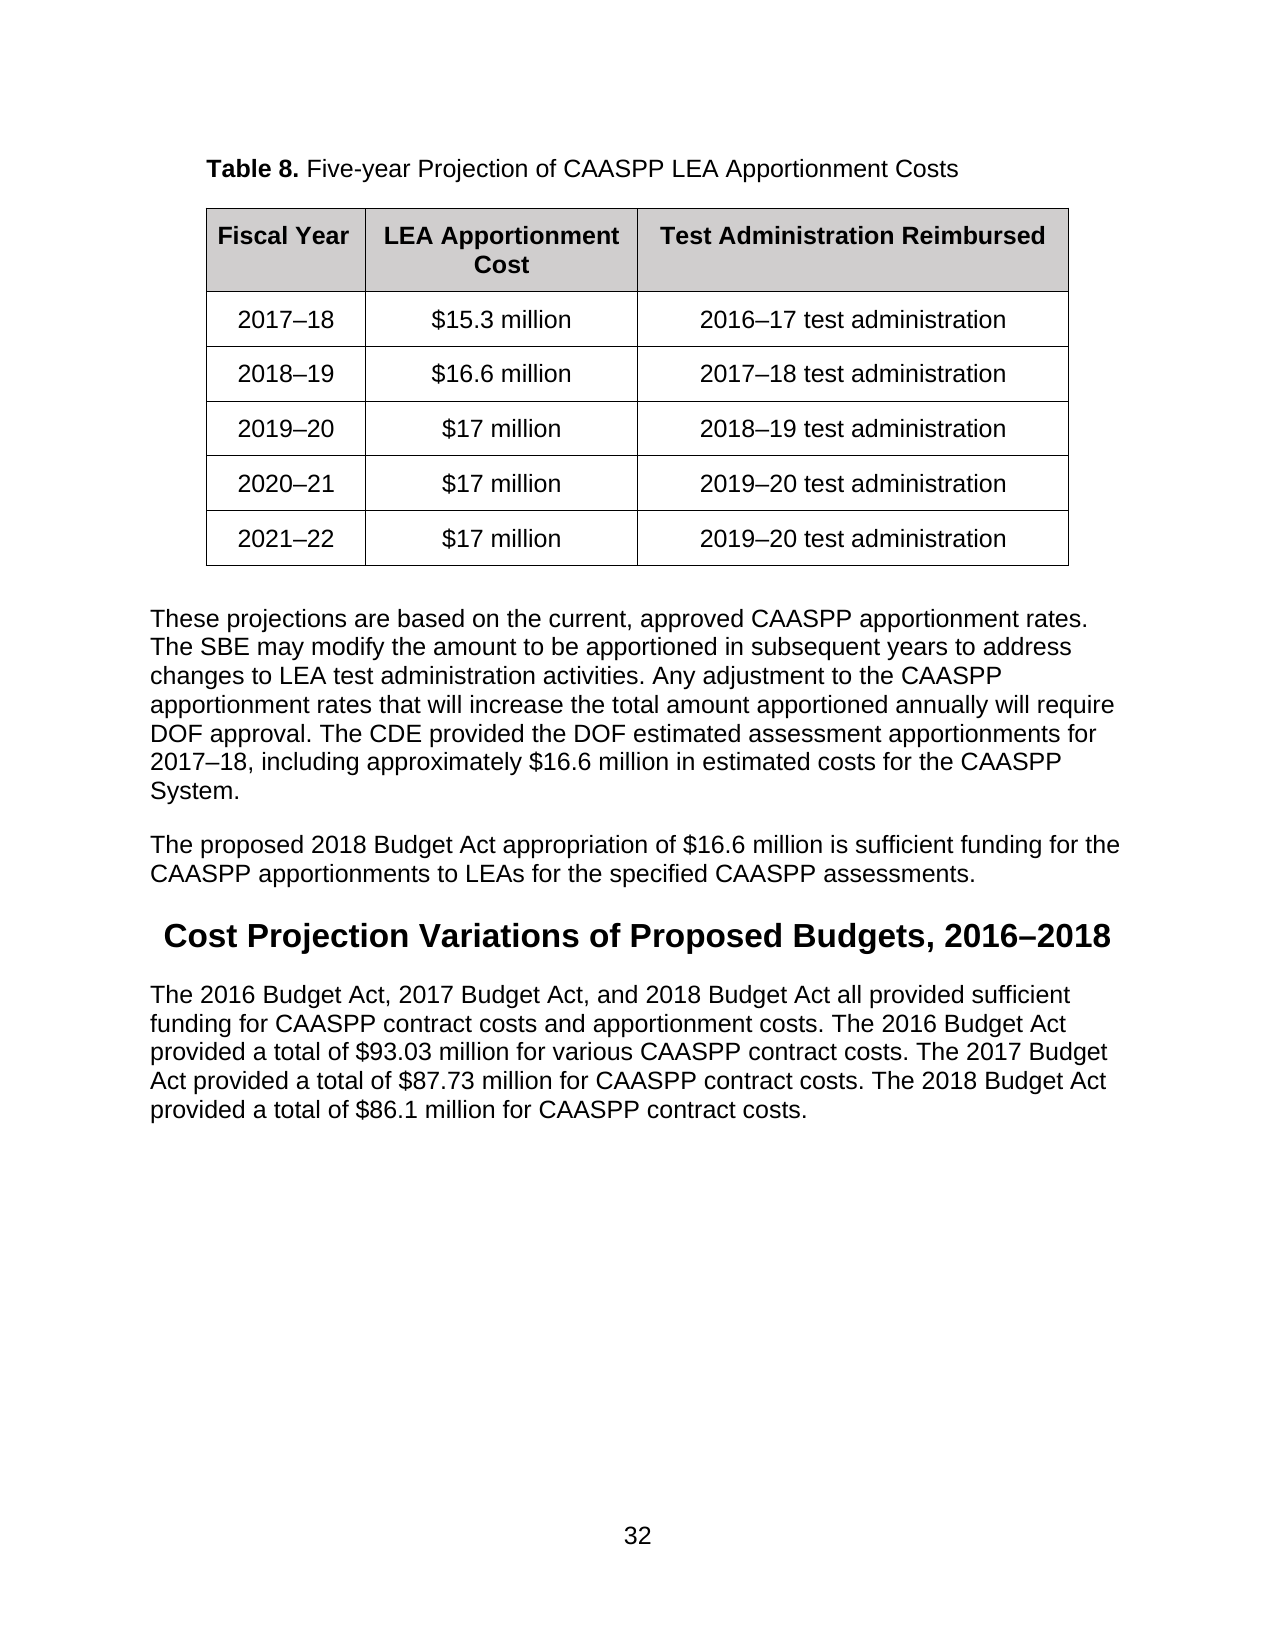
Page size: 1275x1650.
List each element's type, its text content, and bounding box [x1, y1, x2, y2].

table_cell 2020–21 [207, 456, 365, 510]
table_cell 2018–19 test administration [638, 402, 1068, 455]
table_header Test Administration Reimbursed [638, 209, 1068, 291]
table_cell 2018–19 [207, 347, 365, 401]
text The proposed 2018 Budget Act appropriation of $16.6 million is sufficient funding for the CAASPP apportionments to LEAs for the specified CAASPP assessments. [150, 830, 1144, 887]
text These projections are based on the current, approved CAASPP apportionment rates. The SBE may modify the amount to be apportioned in subsequent years to address changes to LEA test administration activities. Any adjustment to the CAASPP apportionment rates that will increase the total amount apportioned annually will require DOF approval. The CDE provided the DOF estimated assessment apportionments for 2017–18, including approximately $16.6 million in estimated costs for the CAASPP System. [150, 603, 1144, 805]
text The 2016 Budget Act, 2017 Budget Act, and 2018 Budget Act all provided sufficient funding for CAASPP contract costs and apportionment costs. The 2016 Budget Act provided a total of $93.03 million for various CAASPP contract costs. The 2017 Budget Act provided a total of $87.73 million for CAASPP contract costs. The 2018 Budget Act provided a total of $86.1 million for CAASPP contract costs. [150, 980, 1125, 1124]
table_cell $16.6 million [366, 347, 637, 401]
table_cell $17 million [366, 402, 637, 455]
table_header Fiscal Year [207, 209, 365, 291]
table_cell $15.3 million [366, 292, 637, 346]
table_header LEA Apportionment Cost [366, 209, 637, 291]
table_cell $17 million [366, 511, 637, 565]
table_cell 2019–20 test administration [638, 511, 1068, 565]
subtitle Cost Projection Variations of Proposed Budgets, 2016–2018 [150, 916, 1125, 955]
table_cell $17 million [366, 456, 637, 510]
table_cell 2016–17 test administration [638, 292, 1068, 346]
table_cell 2017–18 test administration [638, 347, 1068, 401]
table_cell 2021–22 [207, 511, 365, 565]
table_cell 2019–20 test administration [638, 456, 1068, 510]
table_cell 2019–20 [207, 402, 365, 455]
text Table 8. Five-year Projection of CAASPP LEA Apportionment Costs [150, 154, 1125, 182]
table_cell 2017–18 [207, 292, 365, 346]
